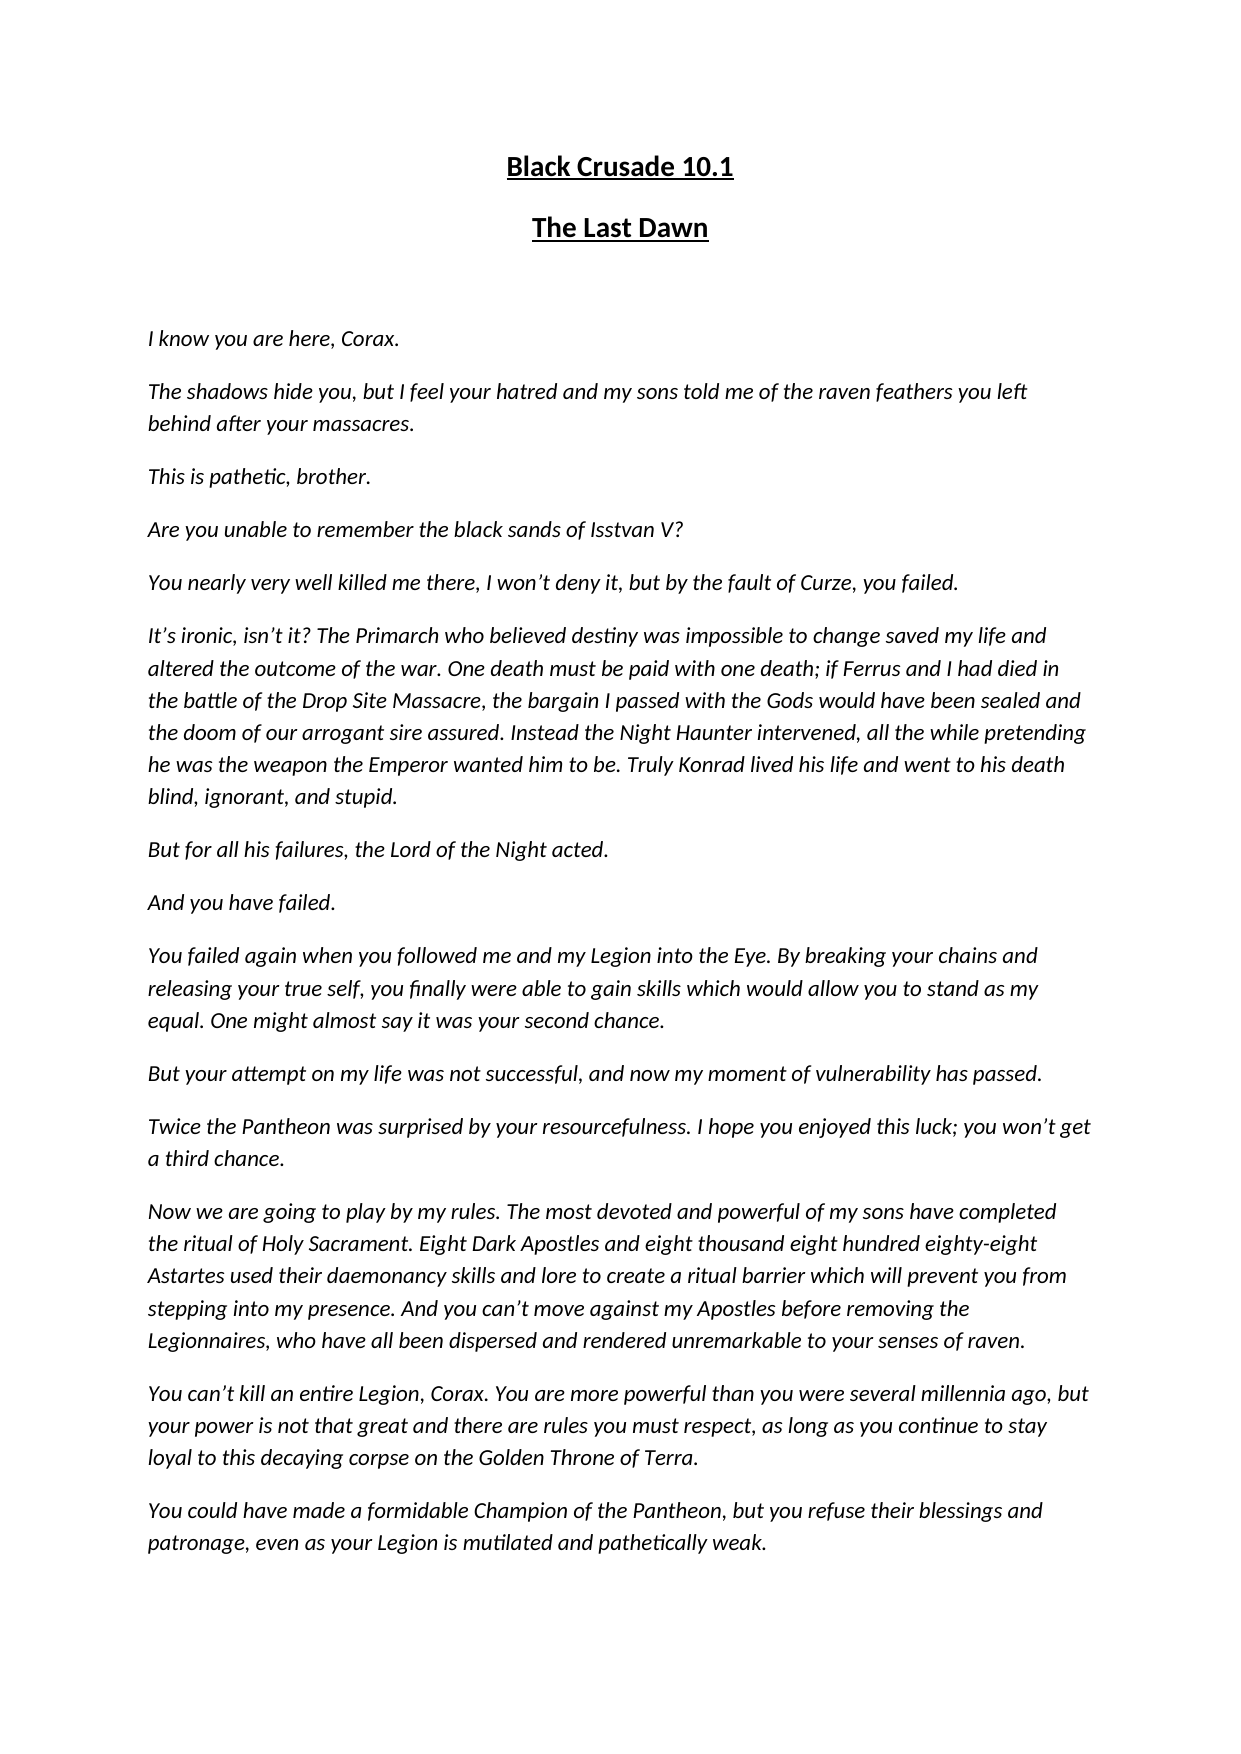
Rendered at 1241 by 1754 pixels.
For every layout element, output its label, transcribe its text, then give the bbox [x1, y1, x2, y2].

text Twice the Pantheon was surprised by your resourcefulness. I hope you enjoyed this luck; you won’t get a third chance. [148, 1112, 1093, 1172]
text And you have failed. [148, 888, 1093, 916]
text But for all his failures, the Lord of the Night acted. [148, 835, 1093, 863]
text The Last Dawn [148, 209, 1093, 245]
text Now we are going to play by my rules. The most devoted and powerful of my sons have completed the ritual of Holy Sacrament. Eight Dark Apostles and eight thousand eight hundred eighty-eight Astartes used their daemonancy skills and lore to create a ritual barrier which will prevent you from stepping into my presence. And you can’t move against my Apostles before removing the Legionnaires, who have all been dispersed and rendered unremarkable to your senses of raven. [148, 1197, 1093, 1354]
text Black Crusade 10.1 [148, 148, 1093, 183]
text Are you unable to remember the black sands of Isstvan V? [148, 515, 1093, 543]
text You could have made a formidable Champion of the Pantheon, but you refuse their blessings and patronage, even as your Legion is mutilated and pathetically weak. [148, 1496, 1093, 1556]
text You nearly very well killed me there, I won’t deny it, but by the fault of Curze, you failed. [148, 568, 1093, 596]
text You failed again when you followed me and my Legion into the Eye. By breaking your chains and releasing your true self, you finally were able to gain skills which would allow you to stand as my equal. One might almost say it was your second chance. [148, 941, 1093, 1034]
text It’s ironic, isn’t it? The Primarch who believed destiny was impossible to change saved my life and altered the outcome of the war. One death must be paid with one death; if Ferrus and I had died in the battle of the Drop Site Massacre, the bargain I passed with the Gods would have been sealed and the doom of our arrogant sire assured. Instead the Night Haunter intervened, all the while pretending he was the weapon the Emperor wanted him to be. Truly Konrad lived his life and went to his death blind, ignorant, and stupid. [148, 621, 1093, 810]
text I know you are here, Corax. [148, 324, 1093, 352]
text The shadows hide you, but I feel your hatred and my sons told me of the raven feathers you left behind after your massacres. [148, 377, 1093, 437]
text You can’t kill an entire Legion, Corax. You are more powerful than you were several millennia ago, but your power is not that great and there are rules you must respect, as long as you continue to stay loyal to this decaying corpse on the Golden Throne of Terra. [148, 1379, 1093, 1471]
text But your attempt on my life was not successful, and now my moment of vulnerability has passed. [148, 1059, 1093, 1087]
text This is pathetic, brother. [148, 462, 1093, 490]
